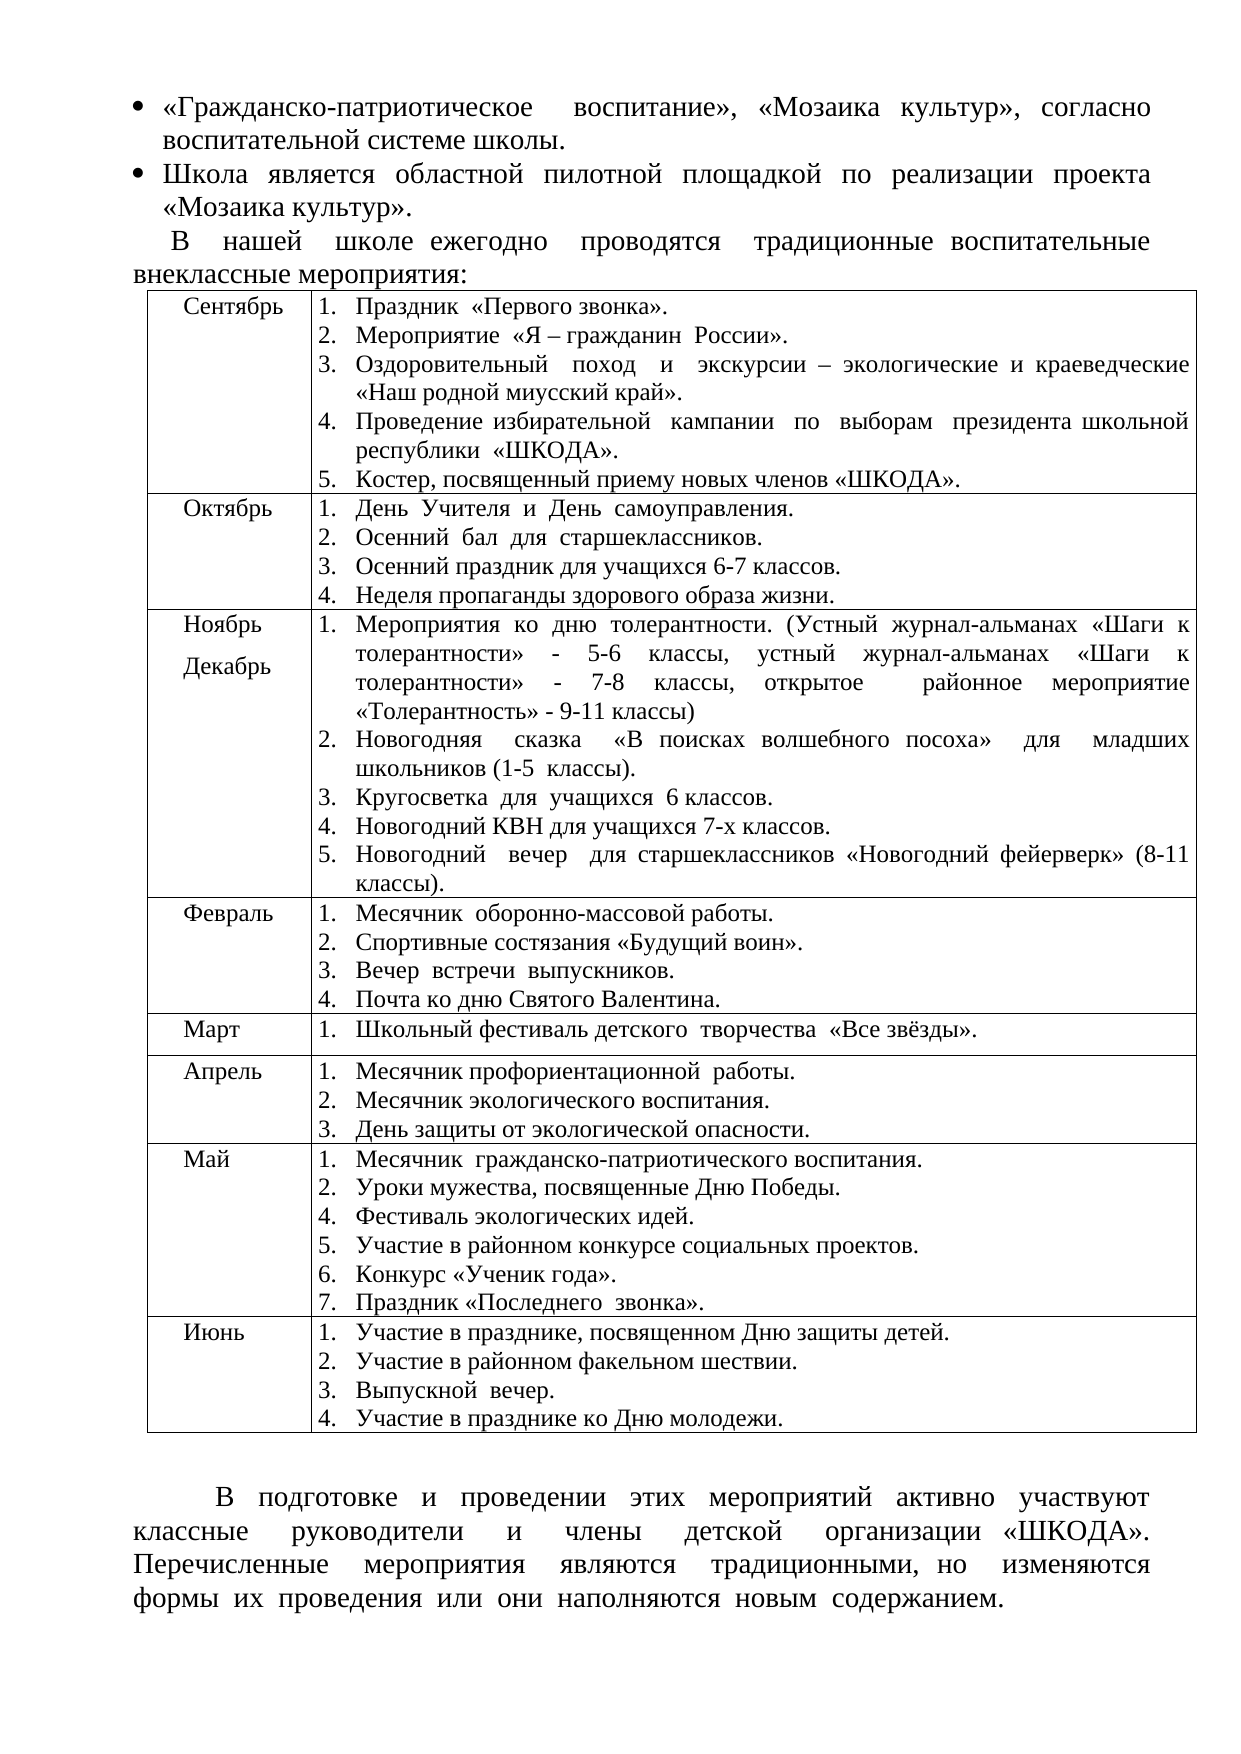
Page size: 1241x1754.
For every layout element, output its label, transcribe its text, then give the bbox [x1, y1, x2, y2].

table_cell Июнь [148, 1317, 311, 1432]
table_cell Школьный фестиваль детского творчества «Все звёзды». [312, 1014, 1196, 1055]
table_cell Месячник профориентационной работы. Месячник экологического воспитания. День защиты от экологической опасности. [312, 1056, 1196, 1143]
table_cell Октябрь [148, 494, 311, 608]
table_cell День Учителя и День самоуправления. Осенний бал для старшеклассников. Осенний праздник для учащихся 6-7 классов. Неделя пропаганды здорового образа жизни. [312, 494, 1196, 608]
table_cell Апрель [148, 1056, 311, 1143]
text В нашей школе ежегодно проводятся традиционные воспитательные внеклассные мероприятия: [133, 223, 1152, 290]
table_cell Май [148, 1144, 311, 1316]
text В подготовке и проведении этих мероприятий активно участвуют классные руководители и члены детской организации «ШКОДА». Перечисленные мероприятия являются традиционными, но изменяются формы их проведения или они наполняются новым содержанием. [133, 1479, 1152, 1613]
list Школа является областной пилотной площадкой по реализации проекта «Мозаика культур». [133, 156, 1152, 223]
table_cell Март [148, 1014, 311, 1055]
table_cell Участие в празднике, посвященном Дню защиты детей. Участие в районном факельном шествии. Выпускной вечер. Участие в празднике ко Дню молодежи. [312, 1317, 1196, 1432]
table_header Праздник «Первого звонка». Мероприятие «Я – гражданин России». Оздоровительный поход и экскурсии – экологические и краеведческие «Наш родной миусский край». Проведение избирательной кампании по выборам президента школьной республики «ШКОДА». Костер, посвященный приему новых членов «ШКОДА». [312, 291, 1196, 492]
table_cell Ноябрь Декабрь [148, 610, 311, 897]
table_header Сентябрь [148, 291, 311, 492]
table_cell Месячник оборонно-массовой работы. Спортивные состязания «Будущий воин». Вечер встречи выпускников. Почта ко дню Святого Валентина. [312, 898, 1196, 1013]
table_cell Февраль [148, 898, 311, 1013]
table_cell Месячник гражданско-патриотического воспитания. Уроки мужества, посвященные Дню Победы. Фестиваль экологических идей. Участие в районном конкурсе социальных проектов. Конкурс «Ученик года». Праздник «Последнего звонка». [312, 1144, 1196, 1316]
list «Гражданско-патриотическое воспитание», «Мозаика культур», согласно воспитательной системе школы. [133, 89, 1152, 156]
table_cell Мероприятия ко дню толерантности. (Устный журнал-альманах «Шаги к толерантности» - 5-6 классы, устный журнал-альманах «Шаги к толерантности» - 7-8 классы, открытое районное мероприятие «Толерантность» - 9-11 классы) Новогодняя сказка «В поисках волшебного посоха» для младших школьников (1-5 классы). Кругосветка для учащихся 6 классов. Новогодний КВН для учащихся 7-х классов. Новогодний вечер для старшеклассников «Новогодний фейерверк» (8-11 классы). [312, 610, 1196, 897]
